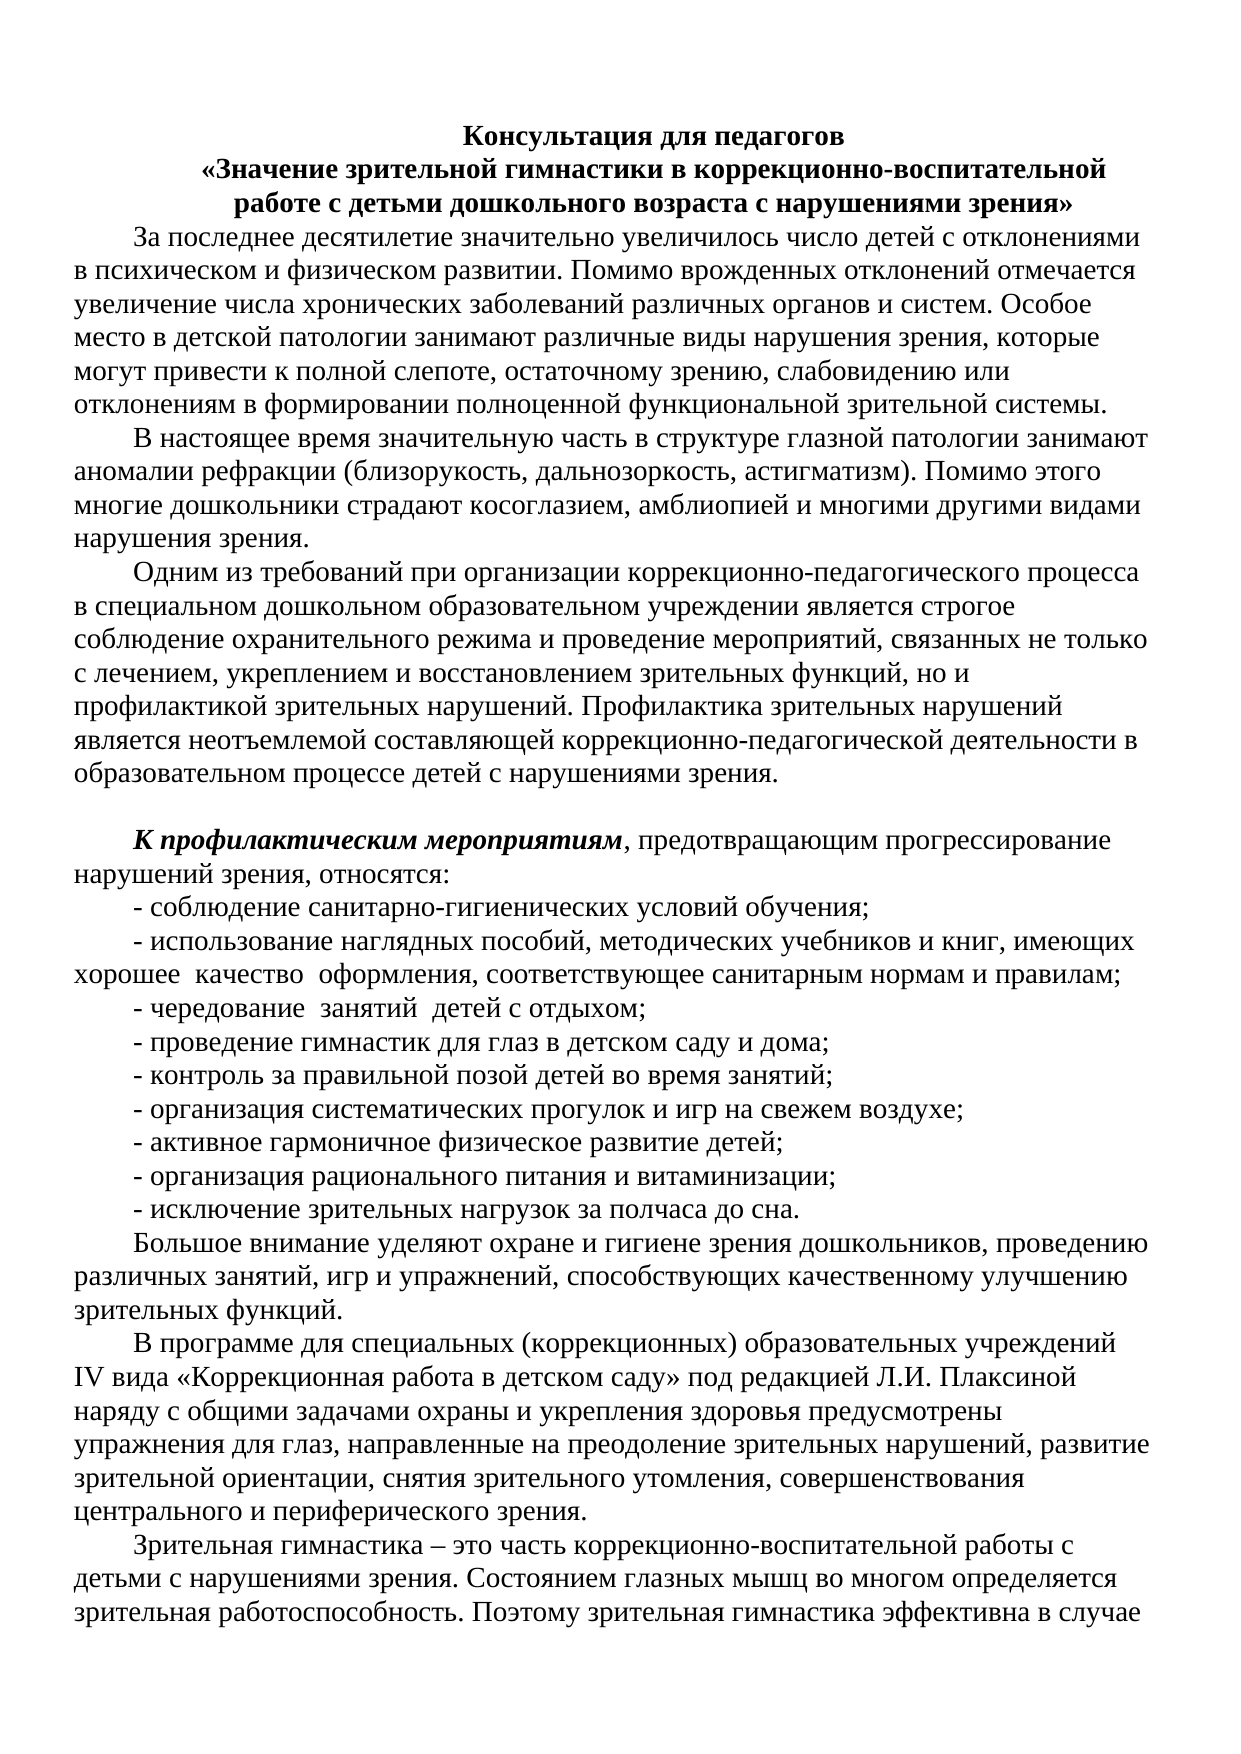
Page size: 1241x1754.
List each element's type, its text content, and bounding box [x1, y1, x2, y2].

text За последнее десятилетие значительно увеличилось число детей с отклонениями в психическом и физическом развитии. Помимо врожденных отклонений отмечается увеличение числа хронических заболеваний различных органов и систем. Особое место в детской патологии занимают различные виды нарушения зрения, которые могут привести к полной слепоте, остаточному зрению, слабовидению или отклонениям в формировании полноценной функциональной зрительной системы. [74, 219, 1152, 420]
text Консультация для педагогов [156, 118, 1152, 152]
text - контроль за правильной позой детей во время занятий; [74, 1057, 1152, 1091]
text Большое внимание уделяют охране и гигиене зрения дошкольников, проведению различных занятий, игр и упражнений, способствующих качественному улучшению зрительных функций. [74, 1225, 1152, 1326]
text В настоящее время значительную часть в структуре глазной патологии занимают аномалии рефракции (близорукость, дальнозоркость, астигматизм). Помимо этого многие дошкольники страдают косоглазием, амблиопией и многими другими видами нарушения зрения. [74, 420, 1152, 554]
text - соблюдение санитарно-гигиенических условий обучения; [74, 889, 1152, 923]
text «Значение зрительной гимнастики в коррекционно-воспитательной работе с детьми дошкольного возраста с нарушениями зрения» [156, 152, 1152, 219]
text - организация систематических прогулок и игр на свежем воздухе; [74, 1091, 1152, 1124]
text В программе для специальных (коррекционных) образовательных учреждений IV вида «Коррекционная работа в детском саду» под редакцией Л.И. Плаксиной наряду с общими задачами охраны и укрепления здоровья предусмотрены упражнения для глаз, направленные на преодоление зрительных нарушений, развитие зрительной ориентации, снятия зрительного утомления, совершенствования центрального и периферического зрения. [74, 1326, 1152, 1527]
text - проведение гимнастик для глаз в детском саду и дома; [74, 1024, 1152, 1057]
text К профилактическим мероприятиям, предотвращающим прогрессирование нарушений зрения, относятся: [74, 822, 1152, 889]
text - организация рационального питания и витаминизации; [74, 1158, 1152, 1191]
text - чередование занятий детей с отдыхом; [74, 990, 1152, 1024]
text - исключение зрительных нагрузок за полчаса до сна. [74, 1191, 1152, 1225]
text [74, 1527, 1152, 1627]
text - активное гармоничное физическое развитие детей; [74, 1124, 1152, 1158]
text - использование наглядных пособий, методических учебников и книг, имеющих хорошее качество оформления, соответствующее санитарным нормам и правилам; [74, 923, 1152, 990]
text Одним из требований при организации коррекционно-педагогического процесса в специальном дошкольном образовательном учреждении является строгое соблюдение охранительного режима и проведение мероприятий, связанных не только с лечением, укреплением и восстановлением зрительных функций, но и профилактикой зрительных нарушений. Профилактика зрительных нарушений является неотъемлемой составляющей коррекционно-педагогической деятельности в образовательном процессе детей с нарушениями зрения. [74, 554, 1152, 789]
